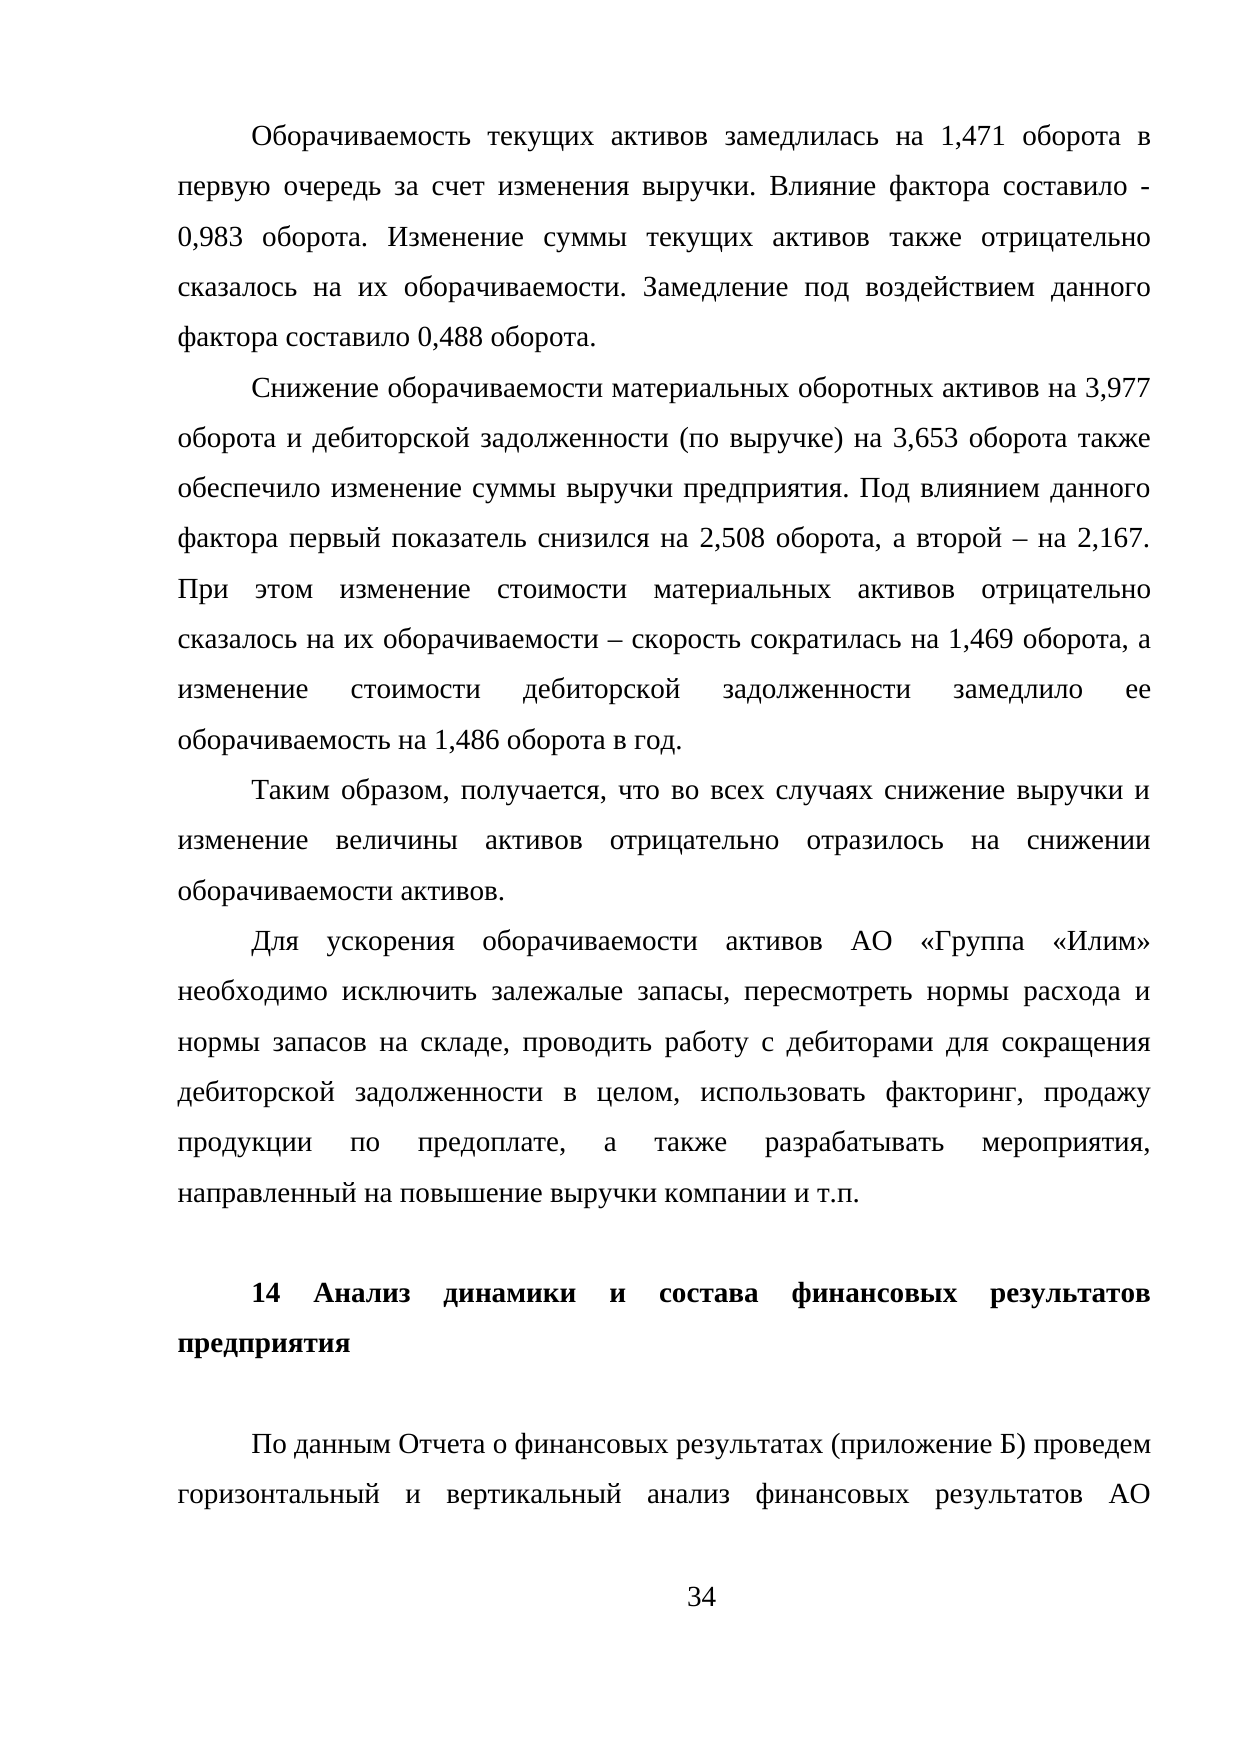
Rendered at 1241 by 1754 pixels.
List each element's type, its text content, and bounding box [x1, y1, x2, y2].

text Снижение оборачиваемости материальных оборотных активов на 3,977 оборота и дебиторской задолженности (по выручке) на 3,653 оборота также обеспечило изменение суммы выручки предприятия. Под влиянием данного фактора первый показатель снизился на 2,508 оборота, а второй – на 2,167. При этом изменение стоимости материальных активов отрицательно сказалось на их оборачиваемости – скорость сократилась на 1,469 оборота, а изменение стоимости дебиторской задолженности замедлило ее оборачиваемость на 1,486 оборота в год. [177, 370, 1152, 755]
text Оборачиваемость текущих активов замедлилась на 1,471 оборота в первую очередь за счет изменения выручки. Влияние фактора составило -0,983 оборота. Изменение суммы текущих активов также отрицательно сказалось на их оборачиваемости. Замедление под воздействием данного фактора составило 0,488 оборота. [177, 118, 1152, 353]
text Таким образом, получается, что во всех случаях снижение выручки и изменение величины активов отрицательно отразилось на снижении оборачиваемости активов. [177, 772, 1152, 906]
text Для ускорения оборачиваемости активов АО «Группа «Илим» необходимо исключить залежалые запасы, пересмотреть нормы расхода и нормы запасов на складе, проводить работу с дебиторами для сокращения дебиторской задолженности в целом, использовать факторинг, продажу продукции по предоплате, а также разрабатывать мероприятия, направленный на повышение выручки компании и т.п. [177, 923, 1152, 1208]
subtitle 14 Анализ динамики и состава финансовых результатов предприятия [177, 1275, 1152, 1359]
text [177, 1426, 1152, 1510]
